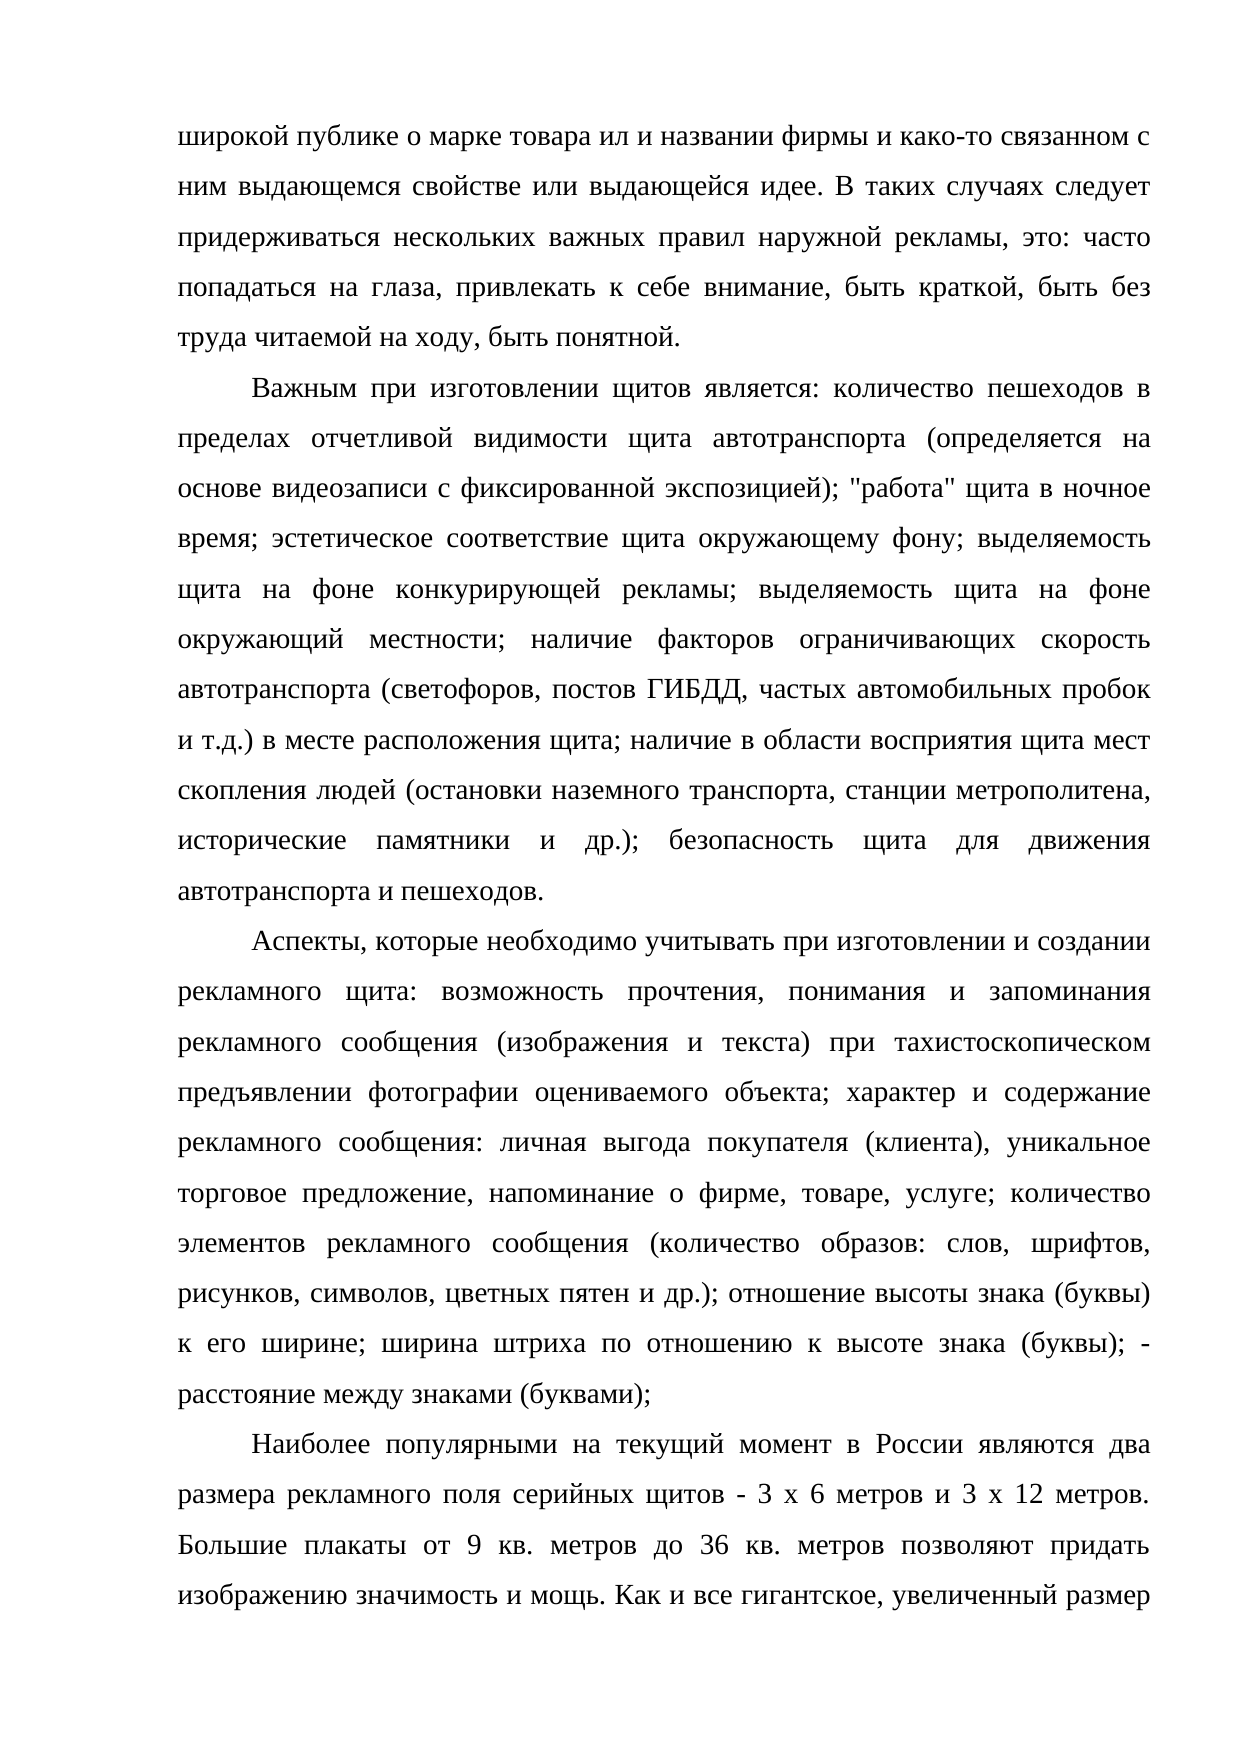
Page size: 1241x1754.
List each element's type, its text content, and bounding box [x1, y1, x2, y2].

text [177, 1426, 1152, 1611]
text Важным при изготовлении щитов является: количество пешеходов в пределах отчетливой видимости щита автотранспорта (определяется на основе видеозаписи с фиксированной экспозицией); "работа" щита в ночное время; эстетическое соответствие щита окружающему фону; выделяемость щита на фоне конкурирующей рекламы; выделяемость щита на фоне окружающий местности; наличие факторов ограничивающих скорость автотранспорта (светофоров, постов ГИБДД, частых автомобильных пробок и т.д.) в месте расположения щита; наличие в области восприятия щита мест скопления людей (остановки наземного транспорта, станции метрополитена, исторические памятники и др.); безопасность щита для движения автотранспорта и пешеходов. [177, 370, 1152, 906]
text Аспекты, которые необходимо учитывать при изготовлении и создании рекламного щита: возможность прочтения, понимания и запоминания рекламного сообщения (изображения и текста) при тахистоскопическом предъявлении фотографии оцениваемого объекта; характер и содержание рекламного сообщения: личная выгода покупателя (клиента), уникальное торговое предложение, напоминание о фирме, товаре, услуге; количество элементов рекламного сообщения (количество образов: слов, шрифтов, рисунков, символов, цветных пятен и др.); отношение высоты знака (буквы) к его ширине; ширина штриха по отношению к высоте знака (буквы); - расстояние между знаками (буквами); [177, 923, 1152, 1409]
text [177, 118, 1152, 353]
